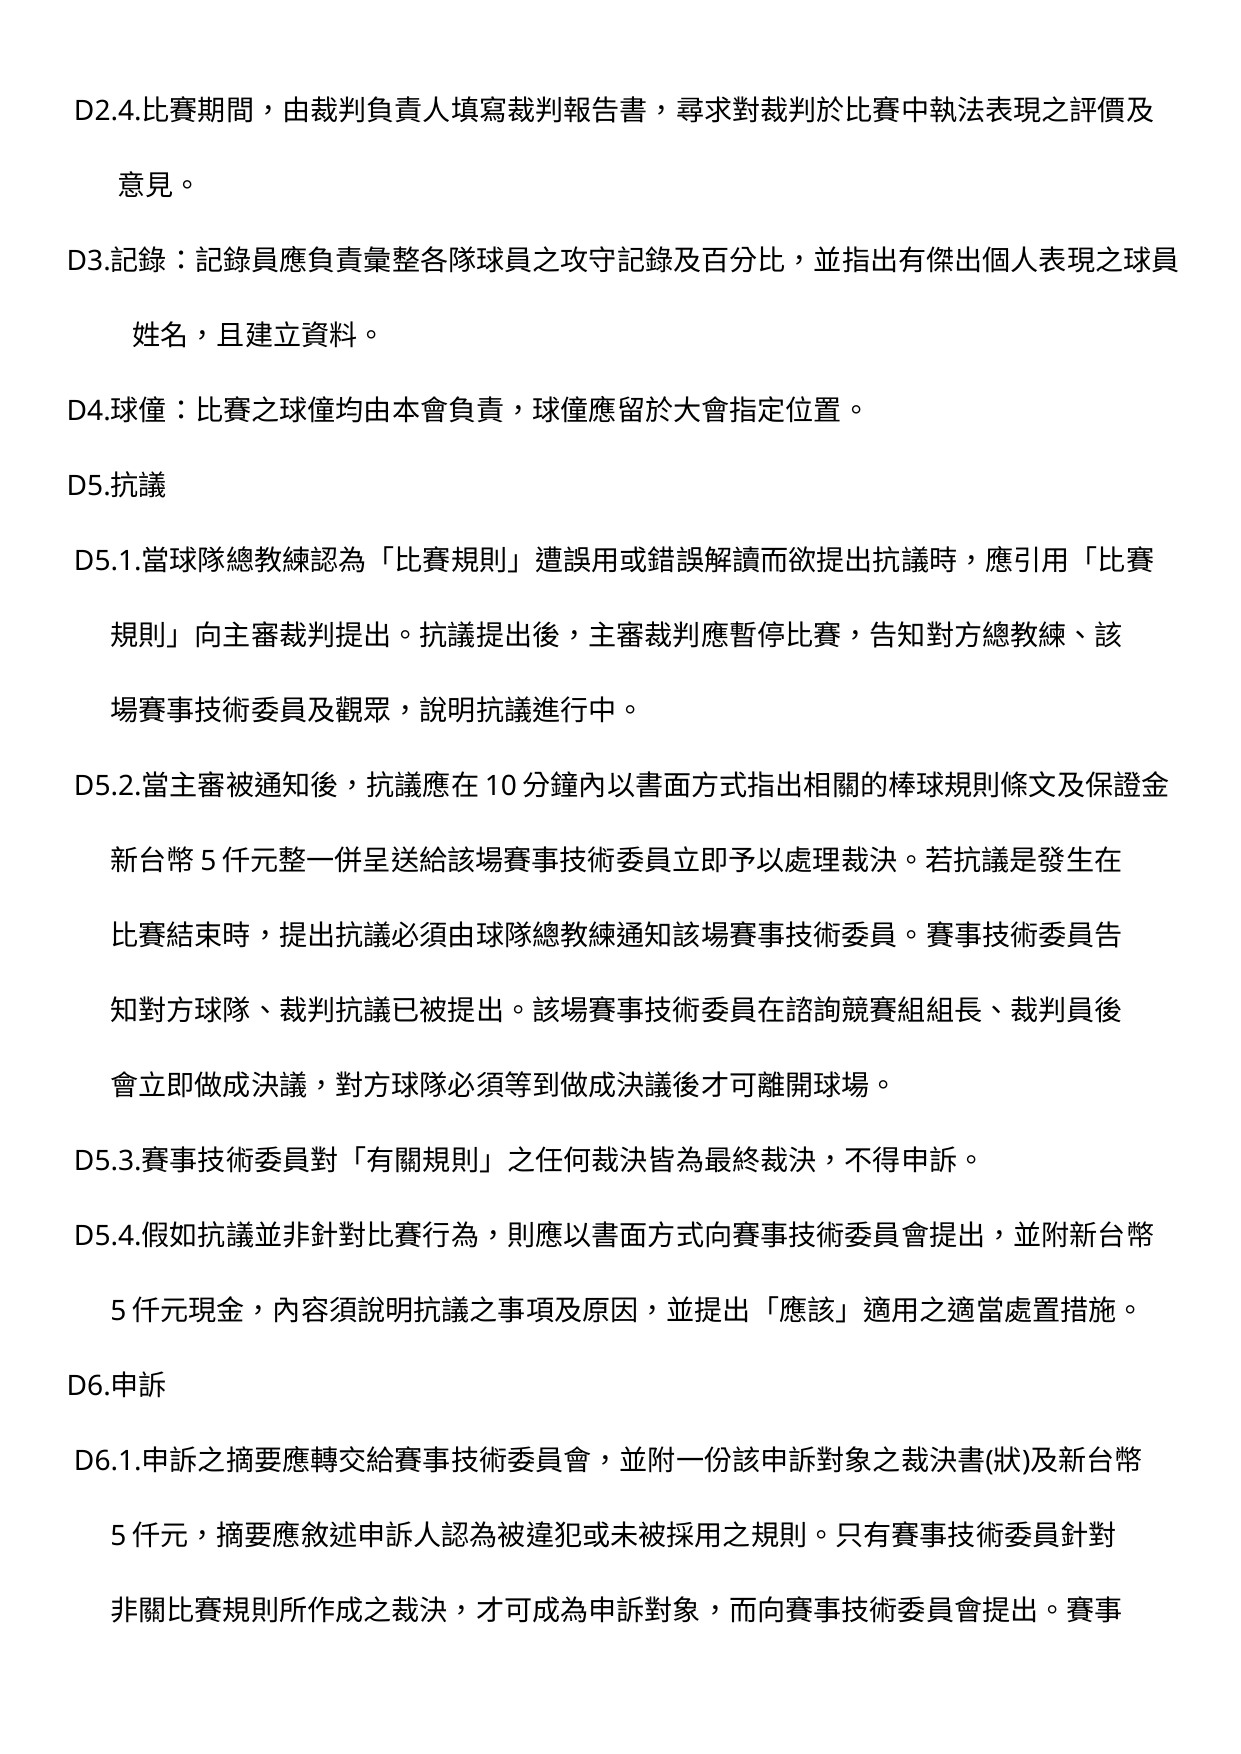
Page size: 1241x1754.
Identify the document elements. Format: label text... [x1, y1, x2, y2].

text 知對方球隊、裁判抗議已被提出。該場賽事技術委員在諮詢競賽組組長、裁判員後 [59, 971, 1181, 1046]
text D5.1.當球隊總教練認為「比賽規則」遭誤用或錯誤解讀而欲提出抗議時，應引用「比賽 [59, 521, 1181, 596]
text 5仟元現金，內容須說明抗議之事項及原因，並提出「應該」適用之適當處置措施。 [59, 1271, 1181, 1346]
text D4.球僮：比賽之球僮均由本會負責，球僮應留於大會指定位置。 [59, 371, 1181, 446]
text D6.申訴 [59, 1346, 1181, 1421]
text 新台幣5仟元整一併呈送給該場賽事技術委員立即予以處理裁決。若抗議是發生在 [59, 821, 1181, 896]
text 5仟元，摘要應敘述申訴人認為被違犯或未被採用之規則。只有賽事技術委員針對 [59, 1496, 1181, 1571]
text 姓名，且建立資料。 [59, 296, 1181, 371]
text D6.1.申訴之摘要應轉交給賽事技術委員會，並附一份該申訴對象之裁決書(狀)及新台幣 [59, 1421, 1181, 1496]
text D3.記錄：記錄員應負責彙整各隊球員之攻守記錄及百分比，並指出有傑出個人表現之球員 [59, 221, 1181, 296]
text 比賽結束時，提出抗議必須由球隊總教練通知該場賽事技術委員。賽事技術委員告 [59, 896, 1181, 971]
text 場賽事技術委員及觀眾，說明抗議進行中。 [59, 671, 1181, 746]
text 非關比賽規則所作成之裁決，才可成為申訴對象，而向賽事技術委員會提出。賽事 [59, 1571, 1181, 1646]
text D2.4.比賽期間，由裁判負責人填寫裁判報告書，尋求對裁判於比賽中執法表現之評價及 [59, 71, 1181, 146]
text 會立即做成決議，對方球隊必須等到做成決議後才可離開球場。 [59, 1046, 1181, 1121]
text 規則」向主審裁判提出。抗議提出後，主審裁判應暫停比賽，告知對方總教練、該 [59, 596, 1181, 671]
text D5.4.假如抗議並非針對比賽行為，則應以書面方式向賽事技術委員會提出，並附新台幣 [59, 1196, 1181, 1271]
text D5.2.當主審被通知後，抗議應在10分鐘內以書面方式指出相關的棒球規則條文及保證金 [59, 746, 1181, 821]
text D5.3.賽事技術委員對「有關規則」之任何裁決皆為最終裁決，不得申訴。 [59, 1121, 1181, 1196]
text 意見。 [59, 146, 1181, 221]
text D5.抗議 [59, 446, 1181, 521]
